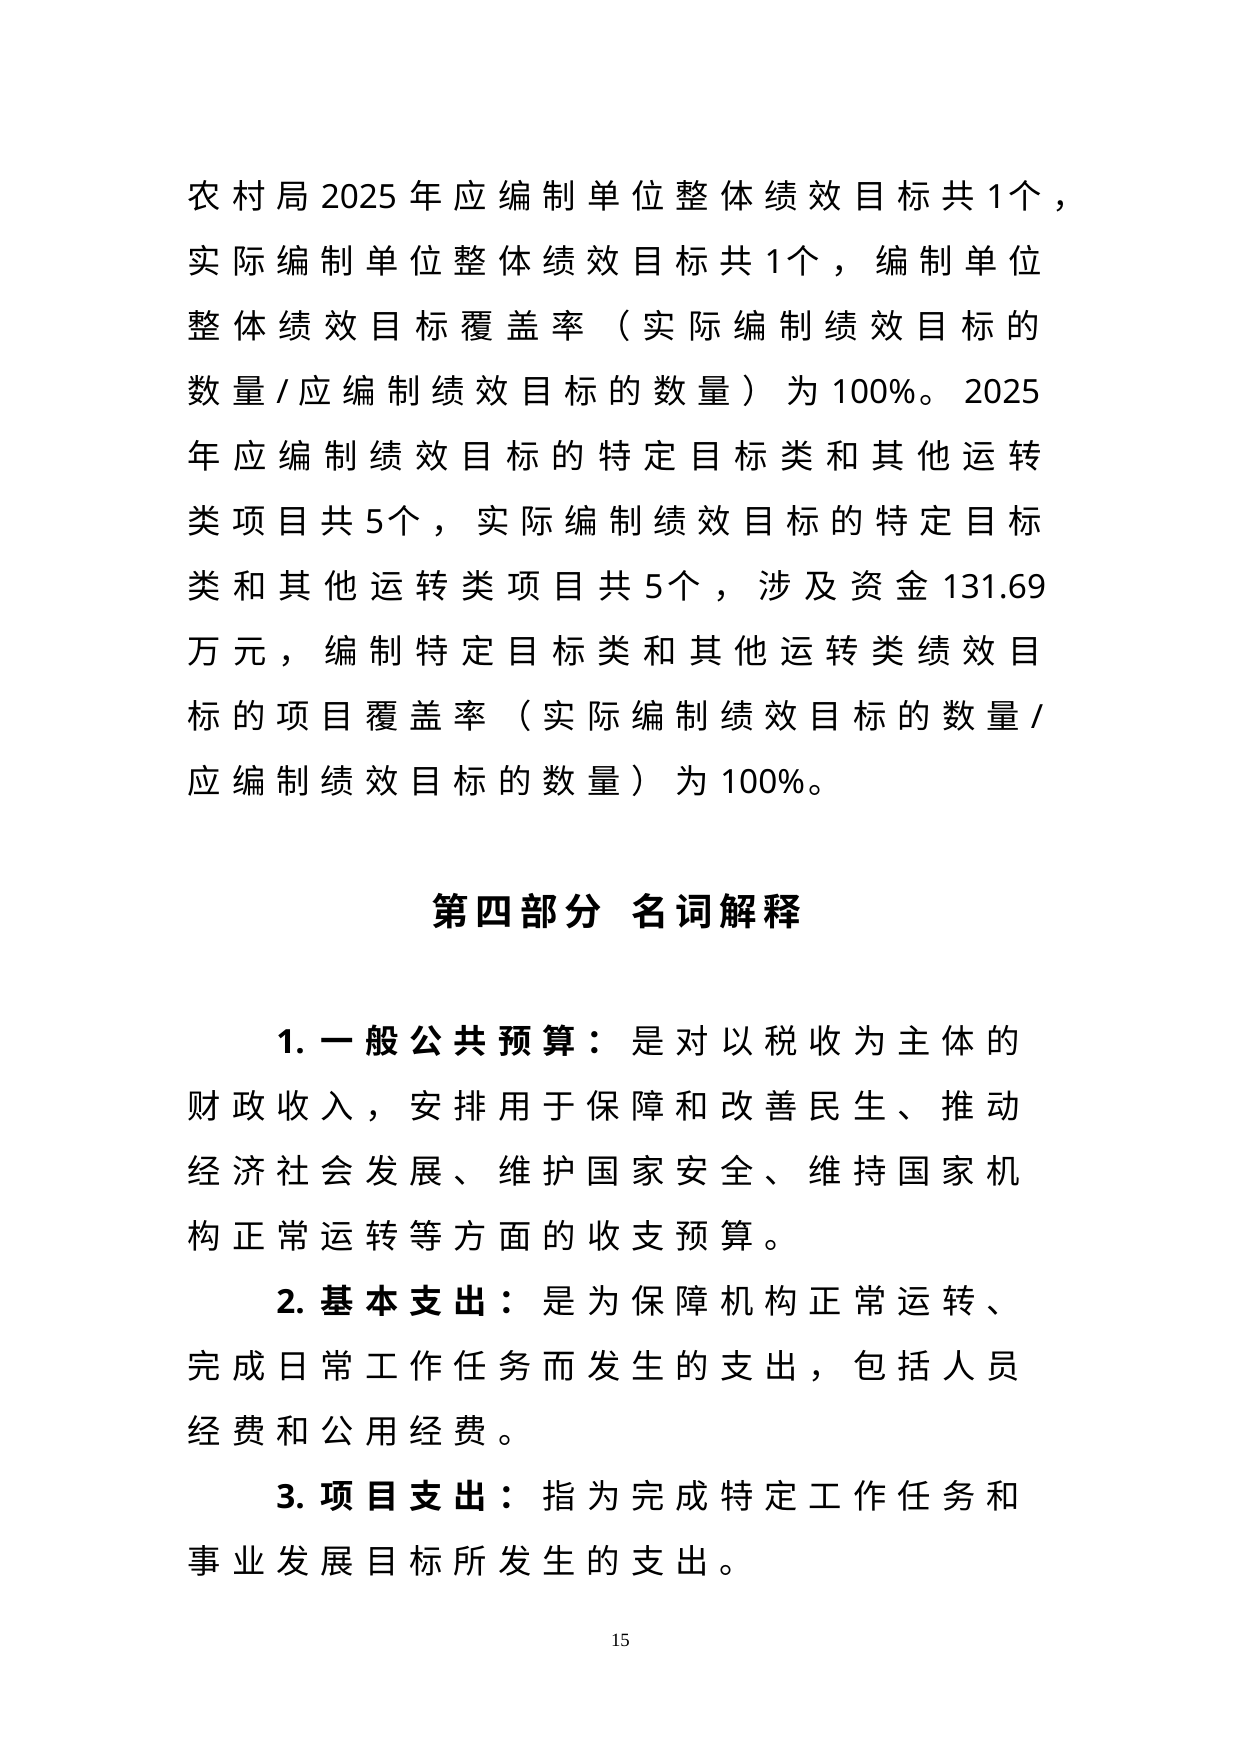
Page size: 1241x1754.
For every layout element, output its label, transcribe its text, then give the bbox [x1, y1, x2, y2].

text 3.项目支出：指为完成特定工作任务和事业发展目标所发生的支出。 [187, 1462, 1053, 1592]
text 第四部分 名词解释 [187, 877, 1053, 942]
text 2.基本支出：是为保障机构正常运转、完成日常工作任务而发生的支出，包括人员经费和公用经费。 [187, 1267, 1053, 1462]
text 1.一般公共预算：是对以税收为主体的财政收入，安排用于保障和改善民生、推动经济社会发展、维护国家安全、维持国家机构正常运转等方面的收支预算。 [187, 1007, 1053, 1267]
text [187, 162, 1053, 812]
